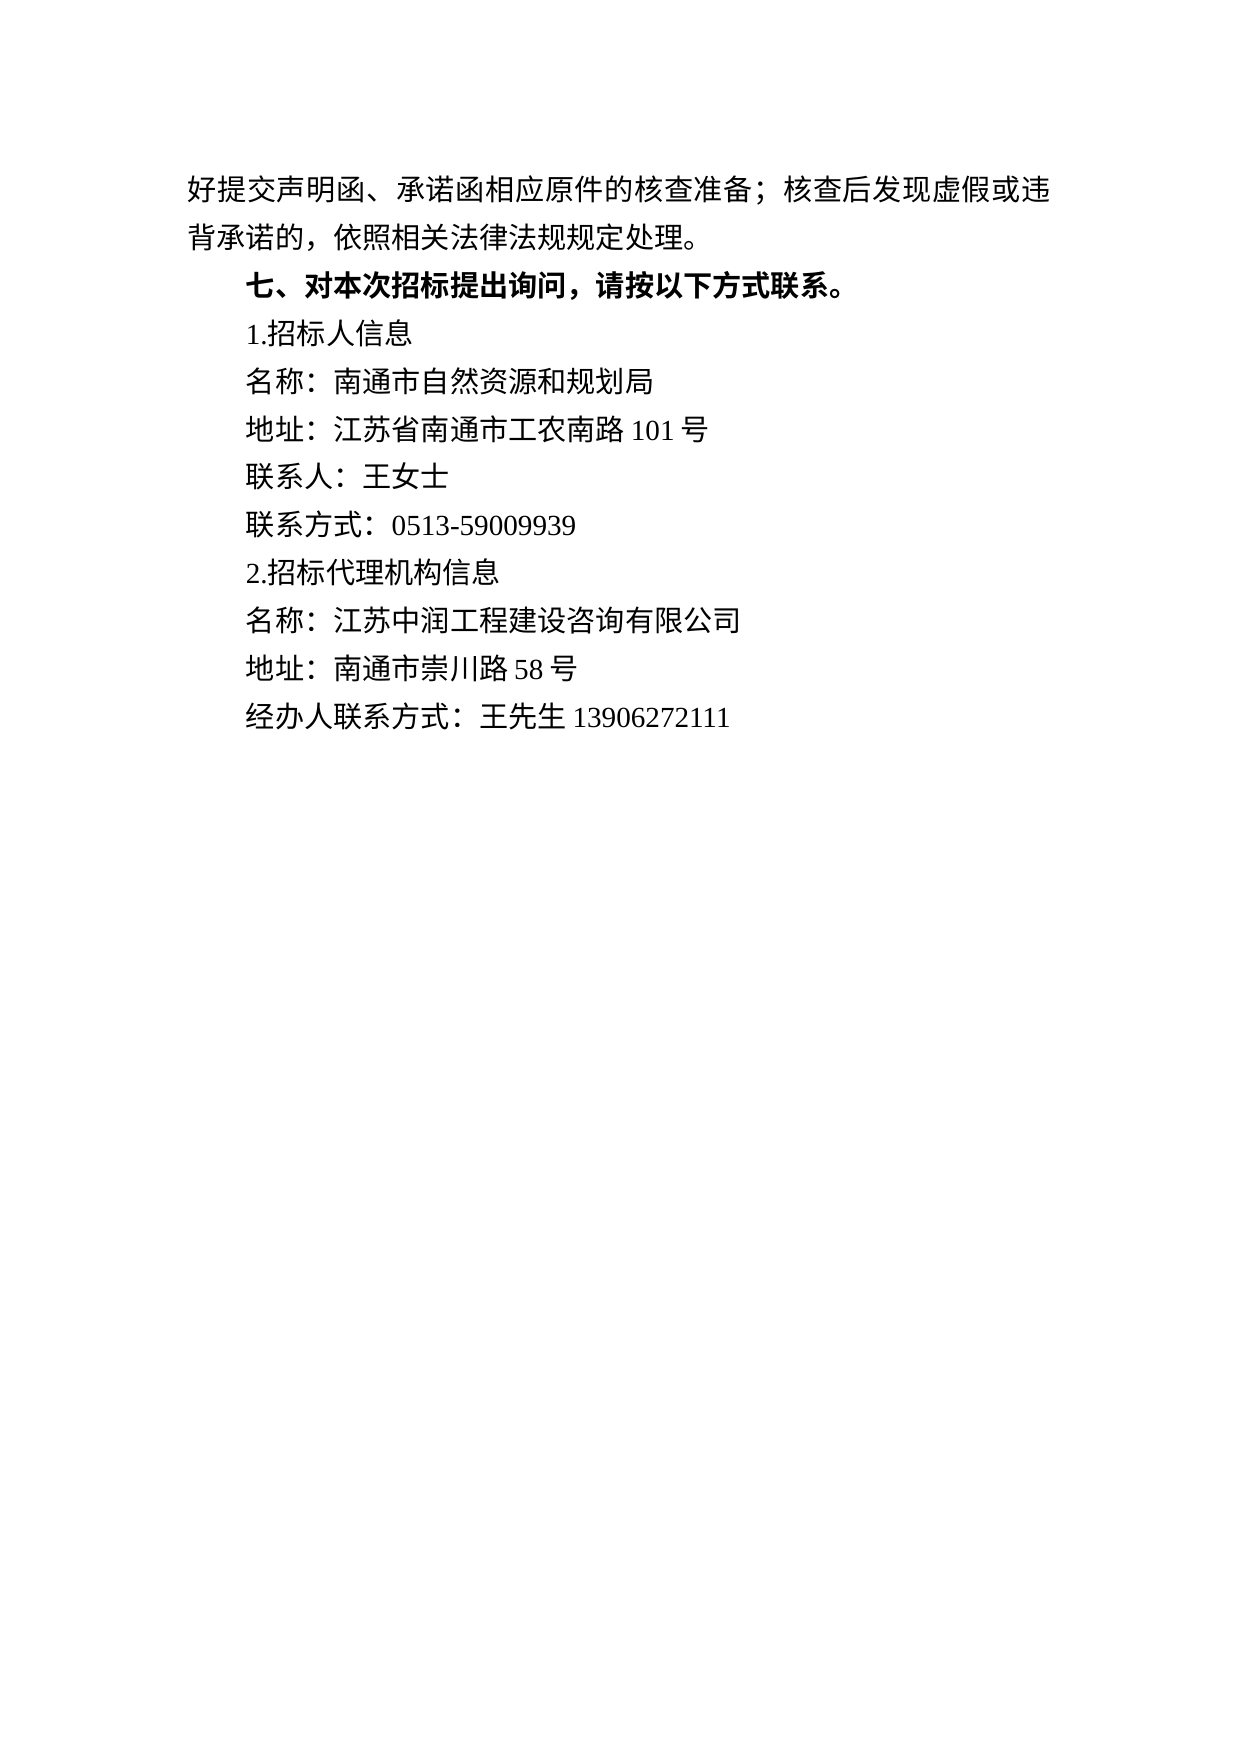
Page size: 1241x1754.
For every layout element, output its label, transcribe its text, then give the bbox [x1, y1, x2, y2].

text 联系方式：0513-59009939 [187, 497, 1053, 545]
text 地址：南通市崇川路58号 [187, 641, 1053, 689]
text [187, 162, 1053, 258]
text 地址：江苏省南通市工农南路101号 [187, 402, 1053, 449]
text 经办人联系方式：王先生13906272111 [187, 689, 1053, 737]
text 1.招标人信息 [187, 306, 1053, 354]
text 联系人：王女士 [187, 449, 1053, 497]
text 名称：江苏中润工程建设咨询有限公司 [187, 593, 1053, 641]
text 2.招标代理机构信息 [187, 545, 1053, 593]
text 七、对本次招标提出询问，请按以下方式联系。 [187, 258, 1053, 306]
text 名称：南通市自然资源和规划局 [187, 354, 1053, 402]
